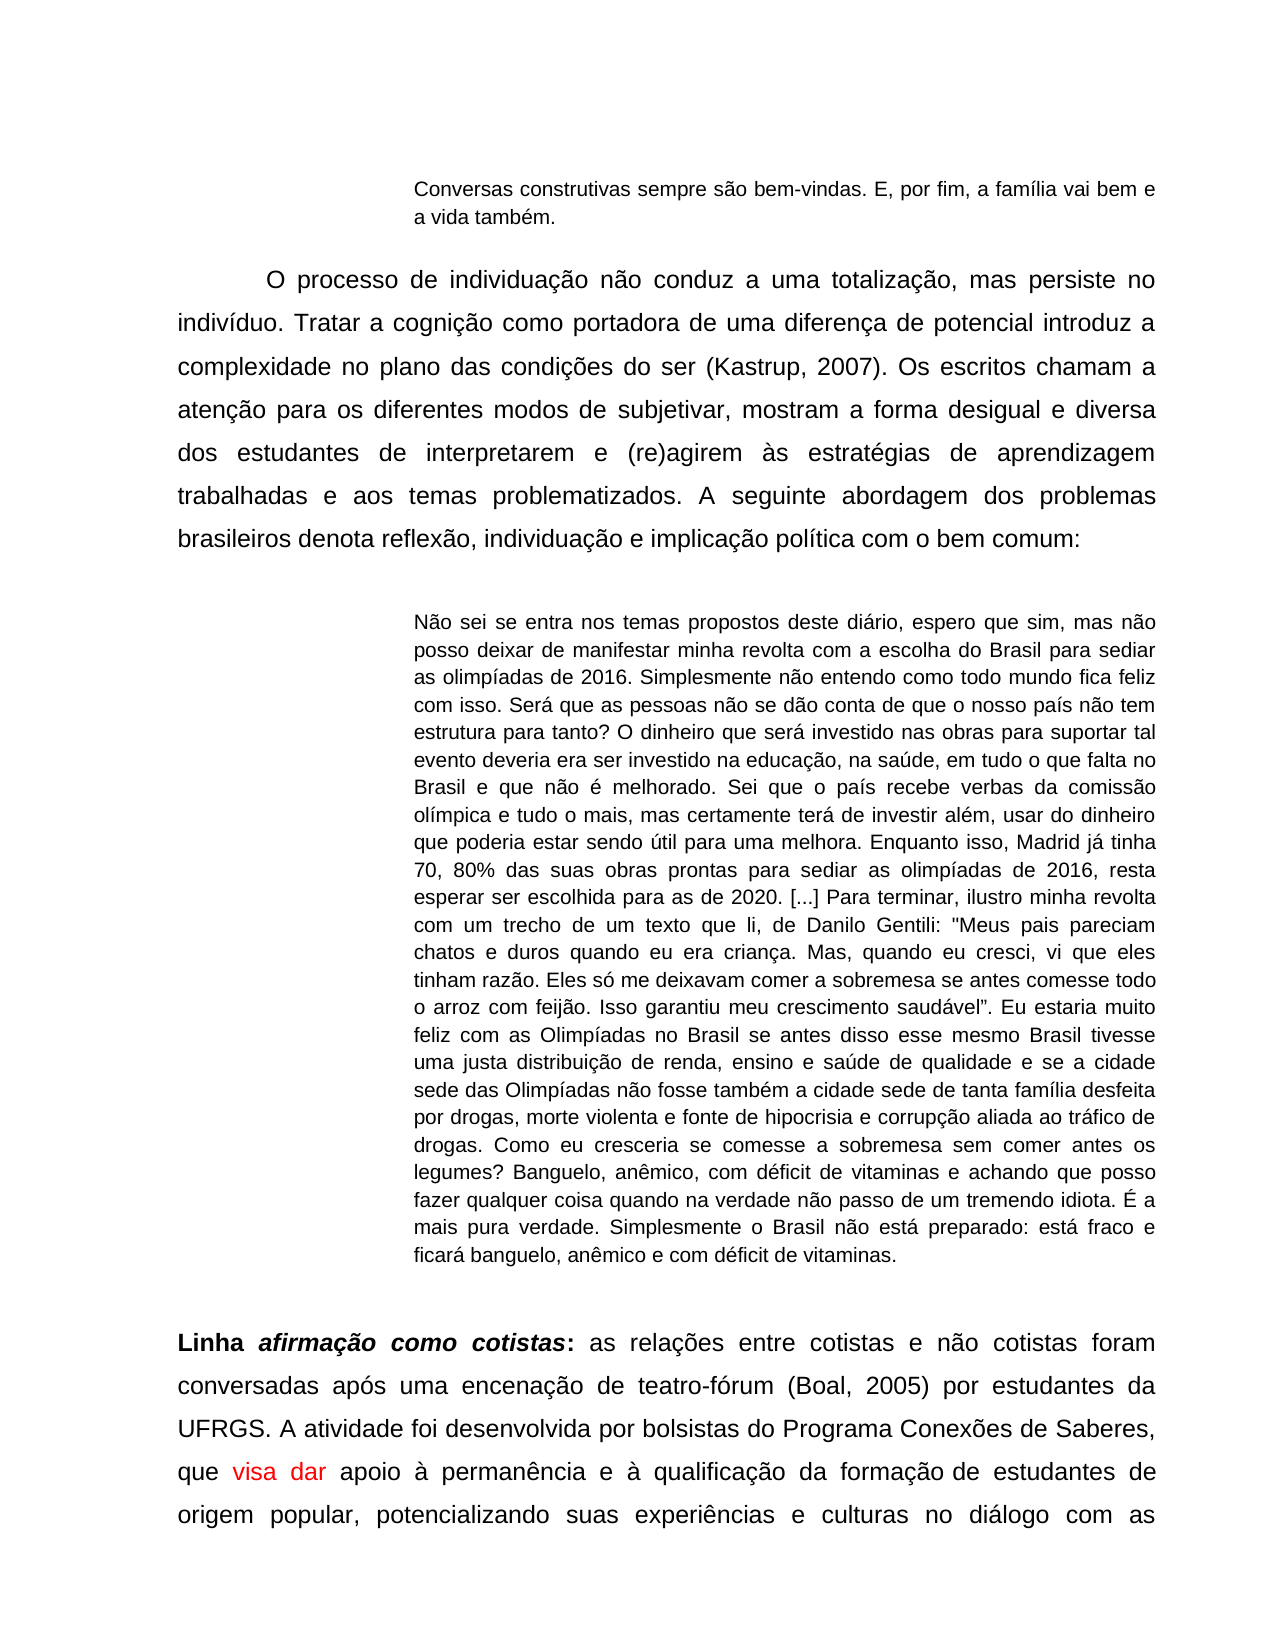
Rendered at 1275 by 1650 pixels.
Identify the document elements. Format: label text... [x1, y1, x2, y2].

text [177, 1328, 1157, 1529]
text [413, 177, 1157, 229]
text Não sei se entra nos temas propostos deste diário, espero que sim, mas não posso deixar de manifestar minha revolta com a escolha do Brasil para sediar as olimpíadas de 2016. Simplesmente não entendo como todo mundo fica feliz com isso. Será que as pessoas não se dão conta de que o nosso país não tem estrutura para tanto? O dinheiro que será investido nas obras para suportar tal evento deveria era ser investido na educação, na saúde, em tudo o que falta no Brasil e que não é melhorado. Sei que o país recebe verbas da comissão olímpica e tudo o mais, mas certamente terá de investir além, usar do dinheiro que poderia estar sendo útil para uma melhora. Enquanto isso, Madrid já tinha 70, 80% das suas obras prontas para sediar as olimpíadas de 2016, resta esperar ser escolhida para as de 2020. [...] Para terminar, ilustro minha revolta com um trecho de um texto que li, de Danilo Gentili: "Meus pais pareciam chatos e duros quando eu era criança. Mas, quando eu cresci, vi que eles tinham razão. Eles só me deixavam comer a sobremesa se antes comesse todo o arroz com feijão. Isso garantiu meu crescimento saudável”. Eu estaria muito feliz com as Olimpíadas no Brasil se antes disso esse mesmo Brasil tivesse uma justa distribuição de renda, ensino e saúde de qualidade e se a cidade sede das Olimpíadas não fosse também a cidade sede de tanta família desfeita por drogas, morte violenta e fonte de hipocrisia e corrupção aliada ao tráfico de drogas. Como eu cresceria se comesse a sobremesa sem comer antes os legumes? Banguelo, anêmico, com déficit de vitaminas e achando que posso fazer qualquer coisa quando na verdade não passo de um tremendo idiota. É a mais pura verdade. Simplesmente o Brasil não está preparado: está fraco e ficará banguelo, anêmico e com déficit de vitaminas. [413, 610, 1157, 1267]
text O processo de individuação não conduz a uma totalização, mas persiste no indivíduo. Tratar a cognição como portadora de uma diferença de potencial introduz a complexidade no plano das condições do ser (Kastrup, 2007). Os escritos chamam a atenção para os diferentes modos de subjetivar, mostram a forma desigual e diversa dos estudantes de interpretarem e (re)agirem às estratégias de aprendizagem trabalhadas e aos temas problematizados. A seguinte abordagem dos problemas brasileiros denota reflexão, individuação e implicação política com o bem comum: [177, 265, 1157, 553]
